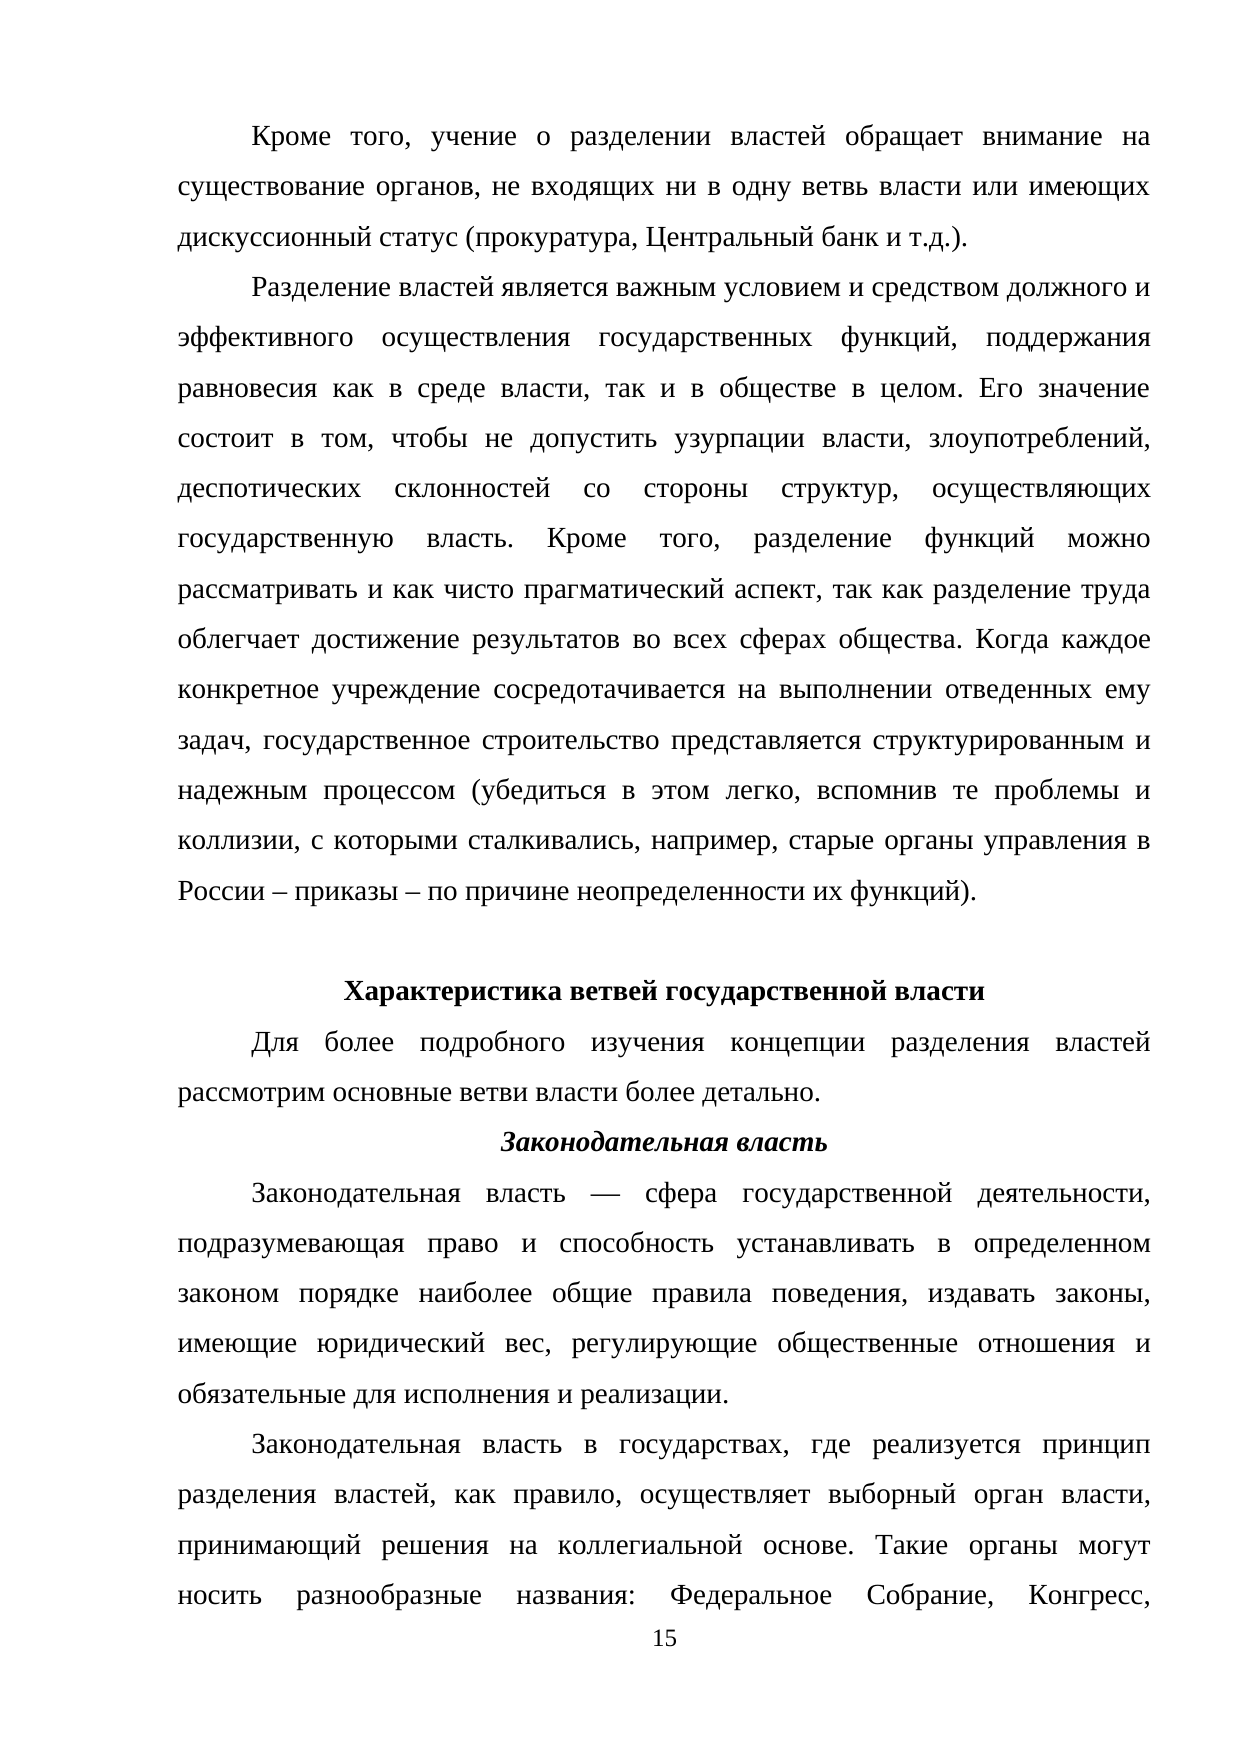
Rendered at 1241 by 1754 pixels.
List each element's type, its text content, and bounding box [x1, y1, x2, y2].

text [177, 1426, 1152, 1611]
text Характеристика ветвей государственной власти [177, 973, 1152, 1007]
text Разделение властей является важным условием и средством должного и эффективного осуществления государственных функций, поддержания равновесия как в среде власти, так и в обществе в целом. Его значение состоит в том, чтобы не допустить узурпации власти, злоупотреблений, деспотических склонностей со стороны структур, осуществляющих государственную власть. Кроме того, разделение функций можно рассматривать и как чисто прагматический аспект, так как разделение труда облегчает достижение результатов во всех сферах общества. Когда каждое конкретное учреждение сосредотачивается на выполнении отведенных ему задач, государственное строительство представляется структурированным и надежным процессом (убедиться в этом легко, вспомнив те проблемы и коллизии, с которыми сталкивались, например, старые органы управления в России – приказы – по причине неопределенности их функций). [177, 269, 1152, 906]
text Законодательная власть [177, 1124, 1152, 1158]
text Для более подробного изучения концепции разделения властей рассмотрим основные ветви власти более детально. [177, 1024, 1152, 1108]
text Кроме того, учение о разделении властей обращает внимание на существование органов, не входящих ни в одну ветвь власти или имеющих дискуссионный статус (прокуратура, Центральный банк и т.д.). [177, 118, 1152, 252]
text Законодательная власть — сфера государственной деятельности, подразумевающая право и способность устанавливать в определенном законом порядке наиболее общие правила поведения, издавать законы, имеющие юридический вес, регулирующие общественные отношения и обязательные для исполнения и реализации. [177, 1175, 1152, 1409]
